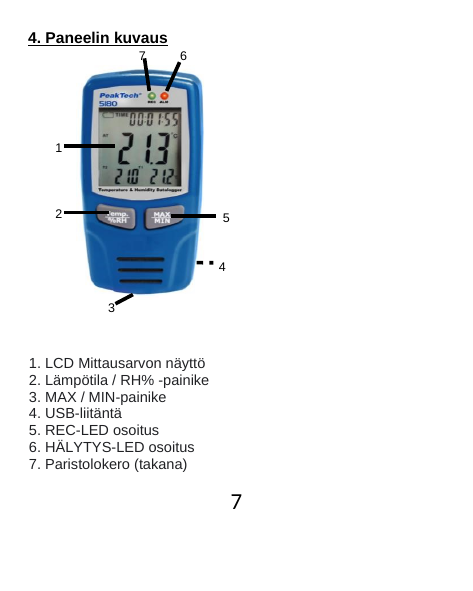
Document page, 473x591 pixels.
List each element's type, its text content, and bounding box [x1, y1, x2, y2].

picture [76, 65, 208, 300]
text 1. LCD Mittausarvon näyttö [29, 355, 445, 372]
text 4. USB-liitäntä [29, 405, 445, 422]
text 3. MAX / MIN-painike [29, 388, 445, 405]
subtitle 4. Paneelin kuvaus [28, 29, 445, 47]
text 7. Paristolokero (takana) [29, 455, 445, 472]
text 5. REC-LED osoitus [29, 422, 445, 439]
text 2. Lämpötila / RH% -painike [29, 372, 445, 388]
text 6. HÄLYTYS-LED osoitus [29, 439, 445, 455]
